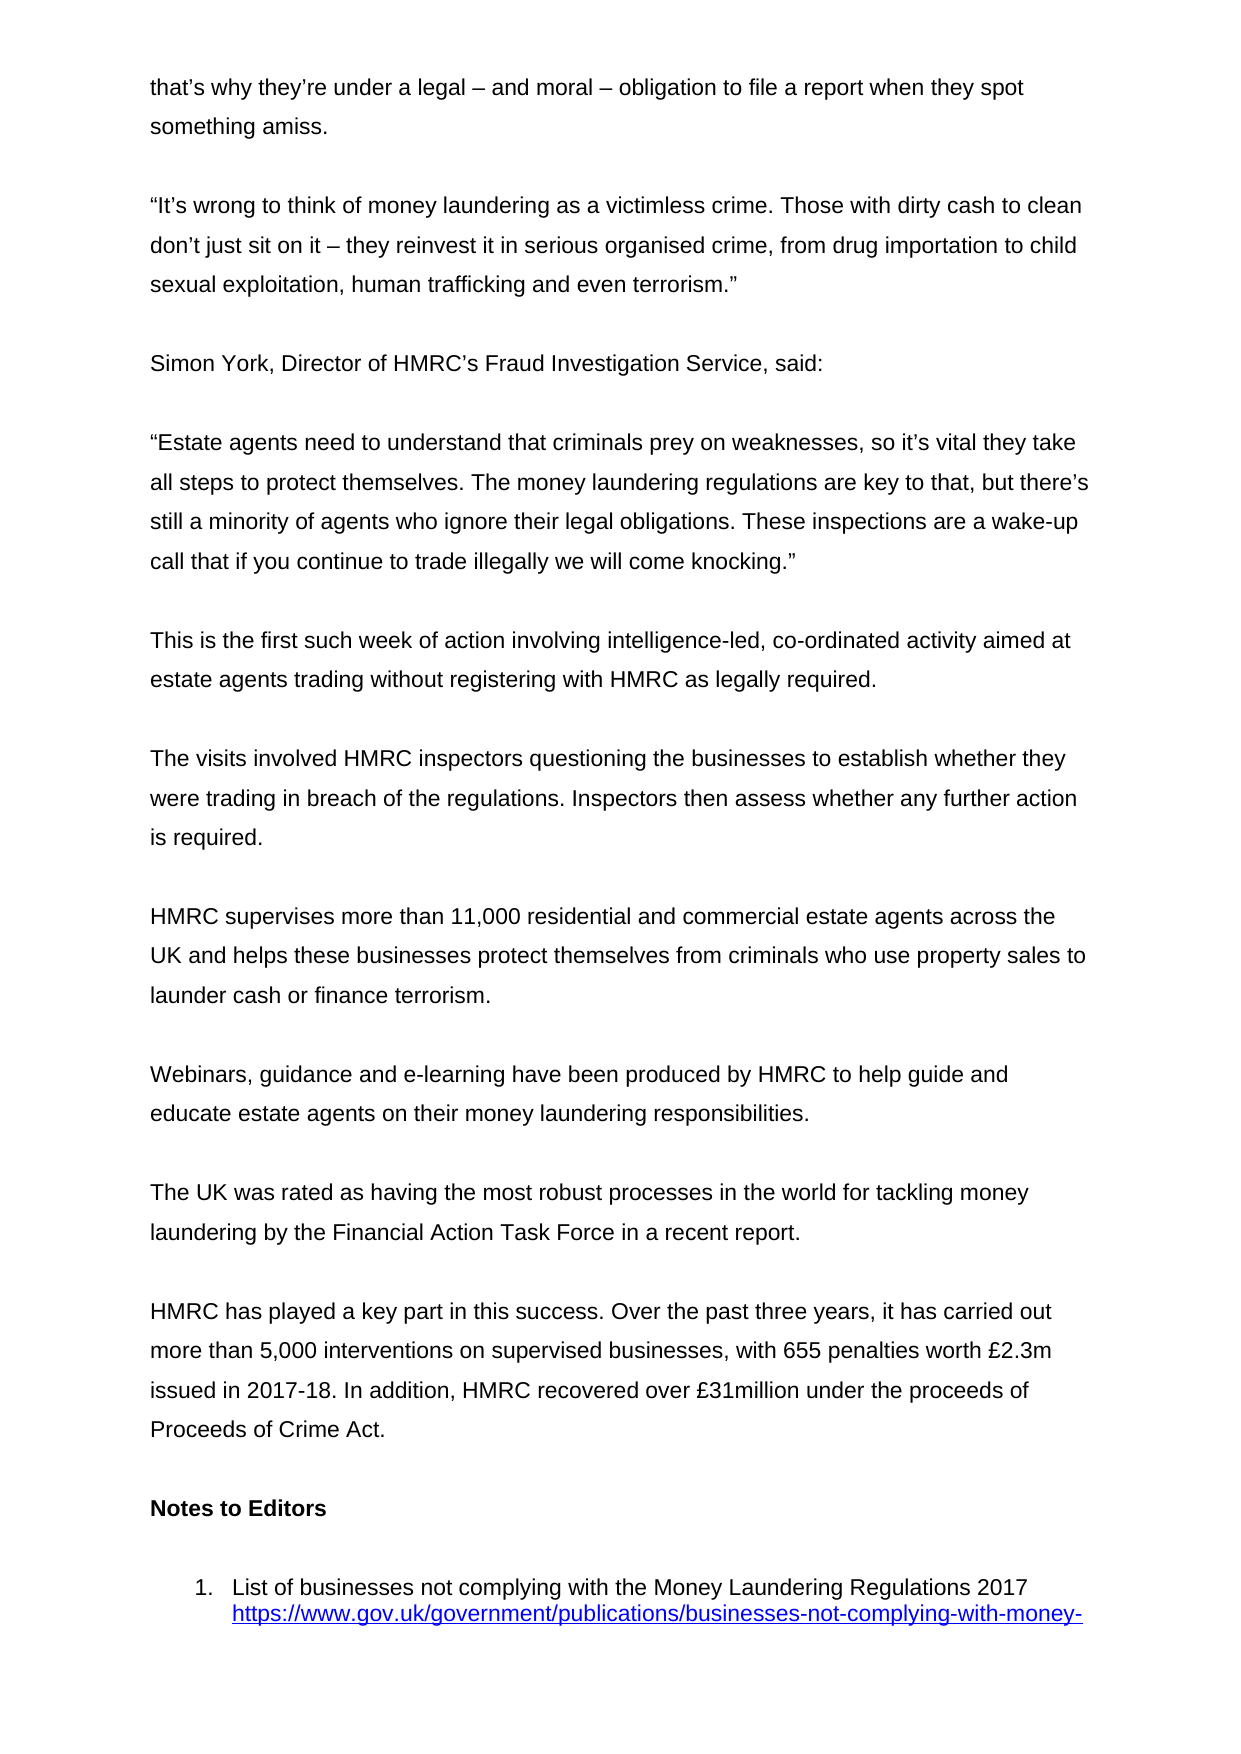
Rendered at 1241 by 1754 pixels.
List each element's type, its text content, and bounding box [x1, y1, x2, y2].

text Webinars, guidance and e-learning have been produced by HMRC to help guide and educate estate agents on their money laundering responsibilities. [150, 1061, 1090, 1127]
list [194, 1574, 1090, 1627]
text Simon York, Director of HMRC’s Fraud Investigation Service, said: [150, 350, 1090, 377]
text “Estate agents need to understand that criminals prey on weaknesses, so it’s vital they take all steps to protect themselves. The money laundering regulations are key to that, but there’s still a minority of agents who ignore their legal obligations. These inspections are a wake-up call that if you continue to trade illegally we will come knocking.” [150, 429, 1090, 574]
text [150, 74, 1090, 140]
text This is the first such week of action involving intelligence-led, co-ordinated activity aimed at estate agents trading without registering with HMRC as legally required. [150, 627, 1090, 692]
text The visits involved HMRC inspectors questioning the businesses to establish whether they were trading in breach of the regulations. Inspectors then assess whether any further action is required. [150, 745, 1090, 850]
text Notes to Editors [150, 1495, 1090, 1521]
text The UK was rated as having the most robust processes in the world for tackling money laundering by the Financial Action Task Force in a recent report. [150, 1179, 1090, 1245]
text HMRC has played a key part in this success. Over the past three years, it has carried out more than 5,000 interventions on supervised businesses, with 655 penalties worth £2.3m issued in 2017-18. In addition, HMRC recovered over £31million under the proceeds of Proceeds of Crime Act. [150, 1298, 1090, 1442]
text “It’s wrong to think of money laundering as a victimless crime. Those with dirty cash to clean don’t just sit on it – they reinvest it in serious organised crime, from drug importation to child sexual exploitation, human trafficking and even terrorism.” [150, 192, 1090, 298]
text HMRC supervises more than 11,000 residential and commercial estate agents across the UK and helps these businesses protect themselves from criminals who use property sales to launder cash or finance terrorism. [150, 903, 1090, 1008]
